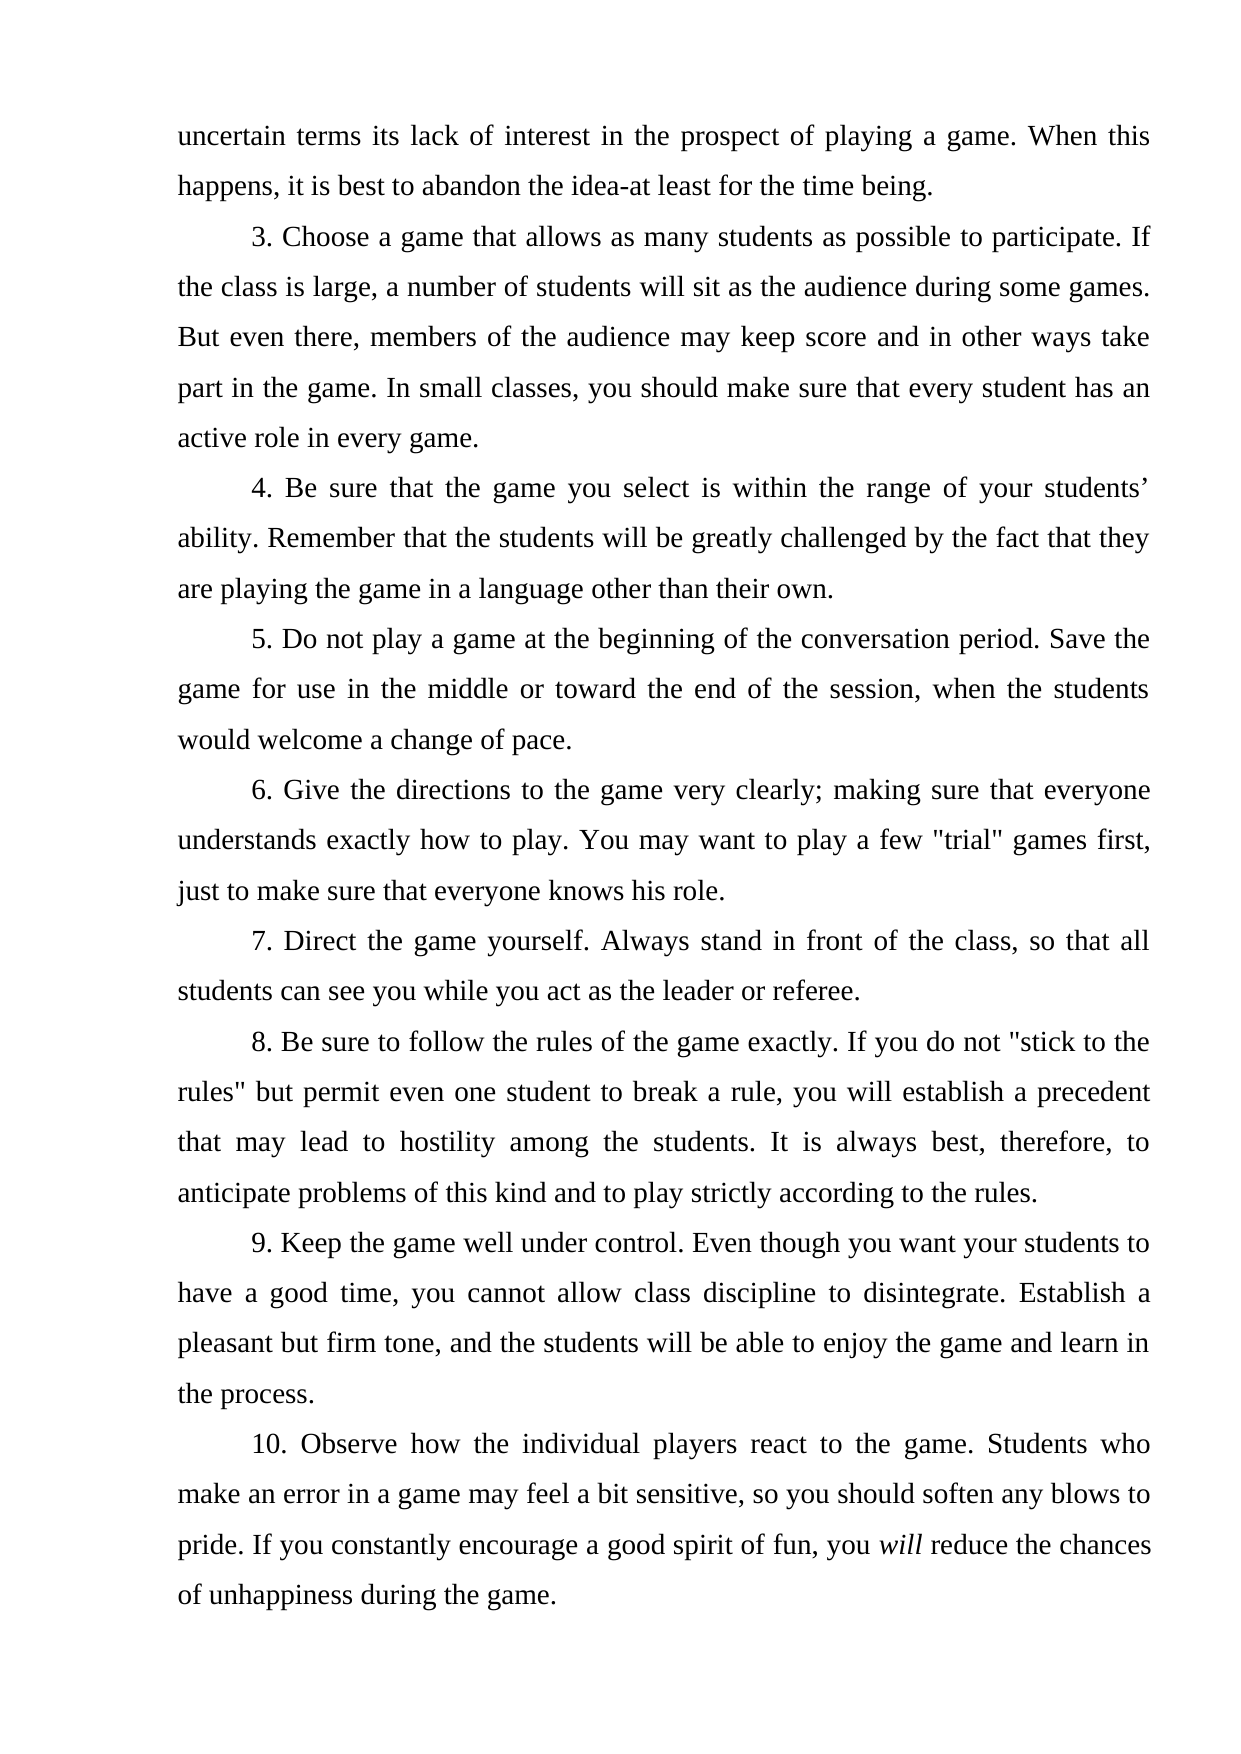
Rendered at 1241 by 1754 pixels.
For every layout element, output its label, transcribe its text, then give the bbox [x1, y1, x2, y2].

text 3. Choose a game that allows as many students as possible to participate. If the class is large, a number of students will sit as the audience during some games. But even there, members of the audience may keep score and in other ways take part in the game. In small classes, you should make sure that every student has an active role in every game. [177, 219, 1152, 453]
text 4. Be sure that the game you select is within the range of your students’ ability. Remember that the students will be greatly challenged by the fact that they are playing the game in a language other than their own. [177, 470, 1152, 604]
text 7. Direct the game yourself. Always stand in front of the class, so that all students can see you while you act as the leader or referee. [177, 923, 1152, 1007]
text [177, 118, 1152, 202]
text 8. Be sure to follow the rules of the game exactly. If you do not "stick to the rules" but permit even one student to break a rule, you will establish a precedent that may lead to hostility among the students. It is always best, therefore, to anticipate problems of this kind and to play strictly according to the rules. [177, 1024, 1152, 1208]
text 10. Observe how the individual players react to the game. Students who make an error in a game may feel a bit sensitive, so you should soften any blows to pride. If you constantly encourage a good spirit of fun, you will reduce the chances of unhappiness during the game. [177, 1426, 1152, 1611]
text 9. Keep the game well under control. Even though you want your students to have a good time, you cannot allow class discipline to disintegrate. Establish a pleasant but firm tone, and the students will be able to enjoy the game and learn in the process. [177, 1225, 1152, 1409]
text 6. Give the directions to the game very clearly; making sure that everyone understands exactly how to play. You may want to play a few "trial" games first, just to make sure that everyone knows his role. [177, 772, 1152, 906]
text 5. Do not play a game at the beginning of the conversation period. Save the game for use in the middle or toward the end of the session, when the students would welcome a change of pace. [177, 621, 1152, 755]
